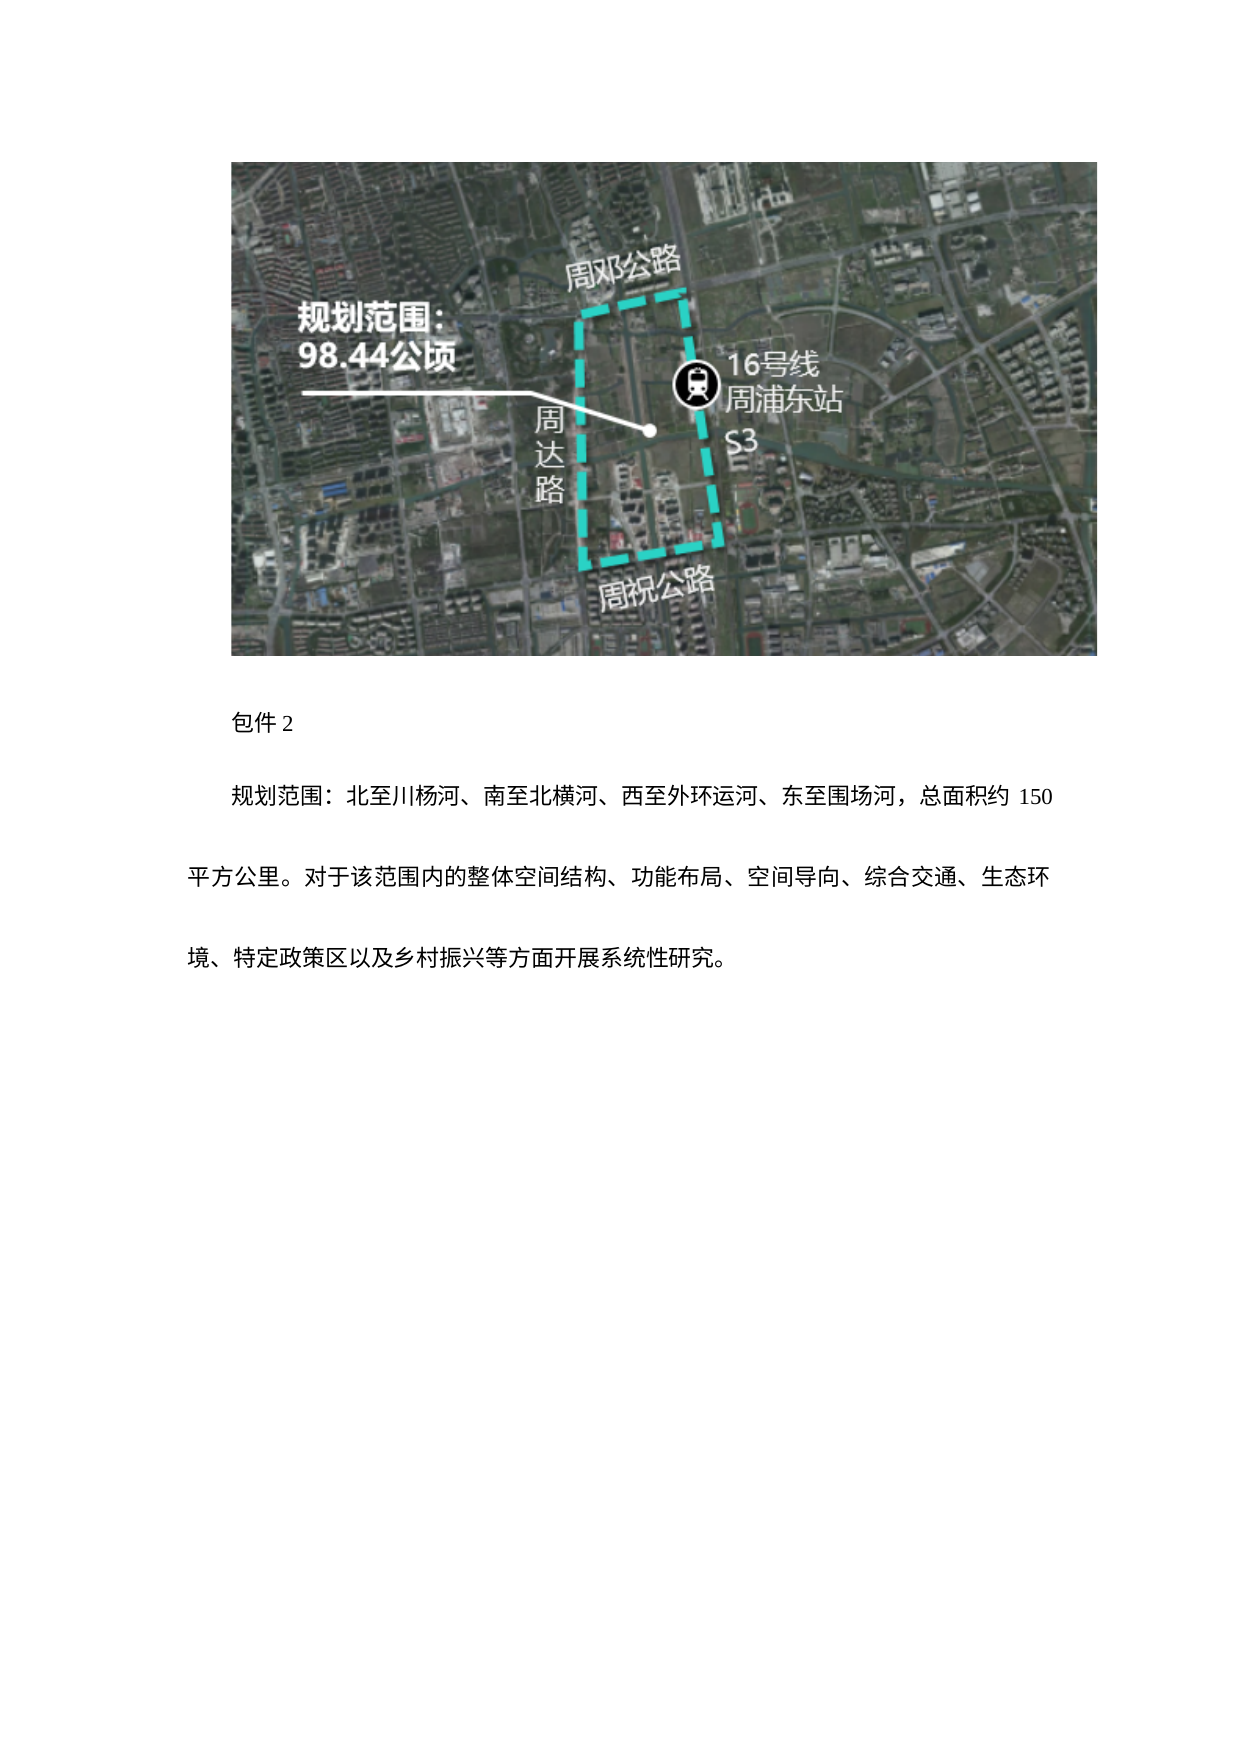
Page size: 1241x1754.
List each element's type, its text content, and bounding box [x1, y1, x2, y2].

picture [231, 162, 1098, 656]
text 规划范围：北至川杨河、南至北横河、西至外环运河、东至围场河，总面积约150平方公里。对于该范围内的整体空间结构、功能布局、空间导向、综合交通、生态环境、特定政策区以及乡村振兴等方面开展系统性研究。 [187, 762, 1053, 989]
text 包件2 [187, 689, 1053, 754]
